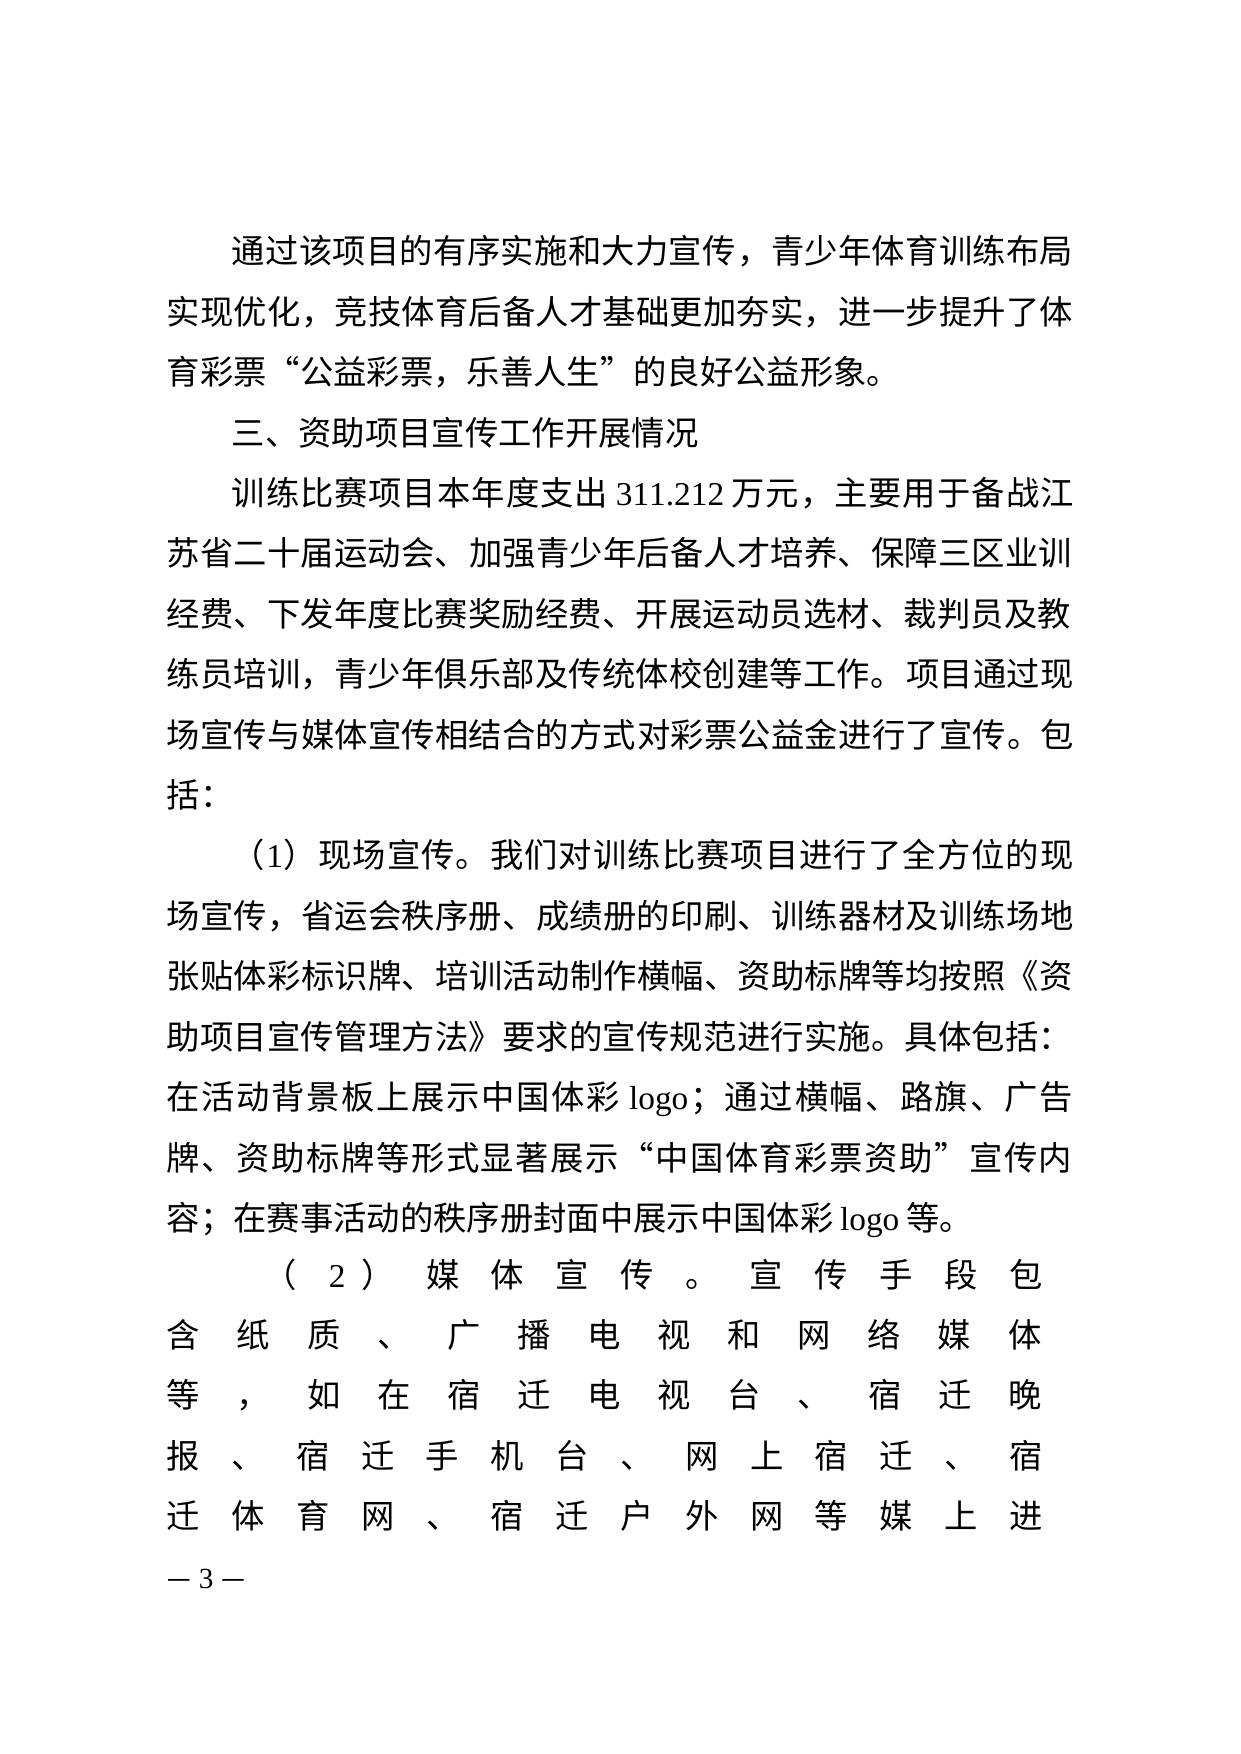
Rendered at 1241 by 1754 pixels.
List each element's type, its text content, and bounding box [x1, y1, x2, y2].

text 训练比赛项目本年度支出311.212万元，主要用于备战江苏省二十届运动会、加强青少年后备人才培养、保障三区业训经费、下发年度比赛奖励经费、开展运动员选材、裁判员及教练员培训，青少年俱乐部及传统体校创建等工作。项目通过现场宣传与媒体宣传相结合的方式对彩票公益金进行了宣传。包括： [167, 457, 1074, 819]
text 通过该项目的有序实施和大力宣传，青少年体育训练布局实现优化，竞技体育后备人才基础更加夯实，进一步提升了体育彩票“公益彩票，乐善人生”的良好公益形象。 [167, 215, 1074, 397]
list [167, 1242, 1074, 1544]
text 三、资助项目宣传工作开展情况 [167, 397, 1074, 457]
text （1）现场宣传。我们对训练比赛项目进行了全方位的现场宣传，省运会秩序册、成绩册的印刷、训练器材及训练场地张贴体彩标识牌、培训活动制作横幅、资助标牌等均按照《资助项目宣传管理方法》要求的宣传规范进行实施。具体包括：在活动背景板上展示中国体彩logo；通过横幅、路旗、广告牌、资助标牌等形式显著展示“中国体育彩票资助”宣传内容；在赛事活动的秩序册封面中展示中国体彩logo等。 [167, 819, 1074, 1242]
